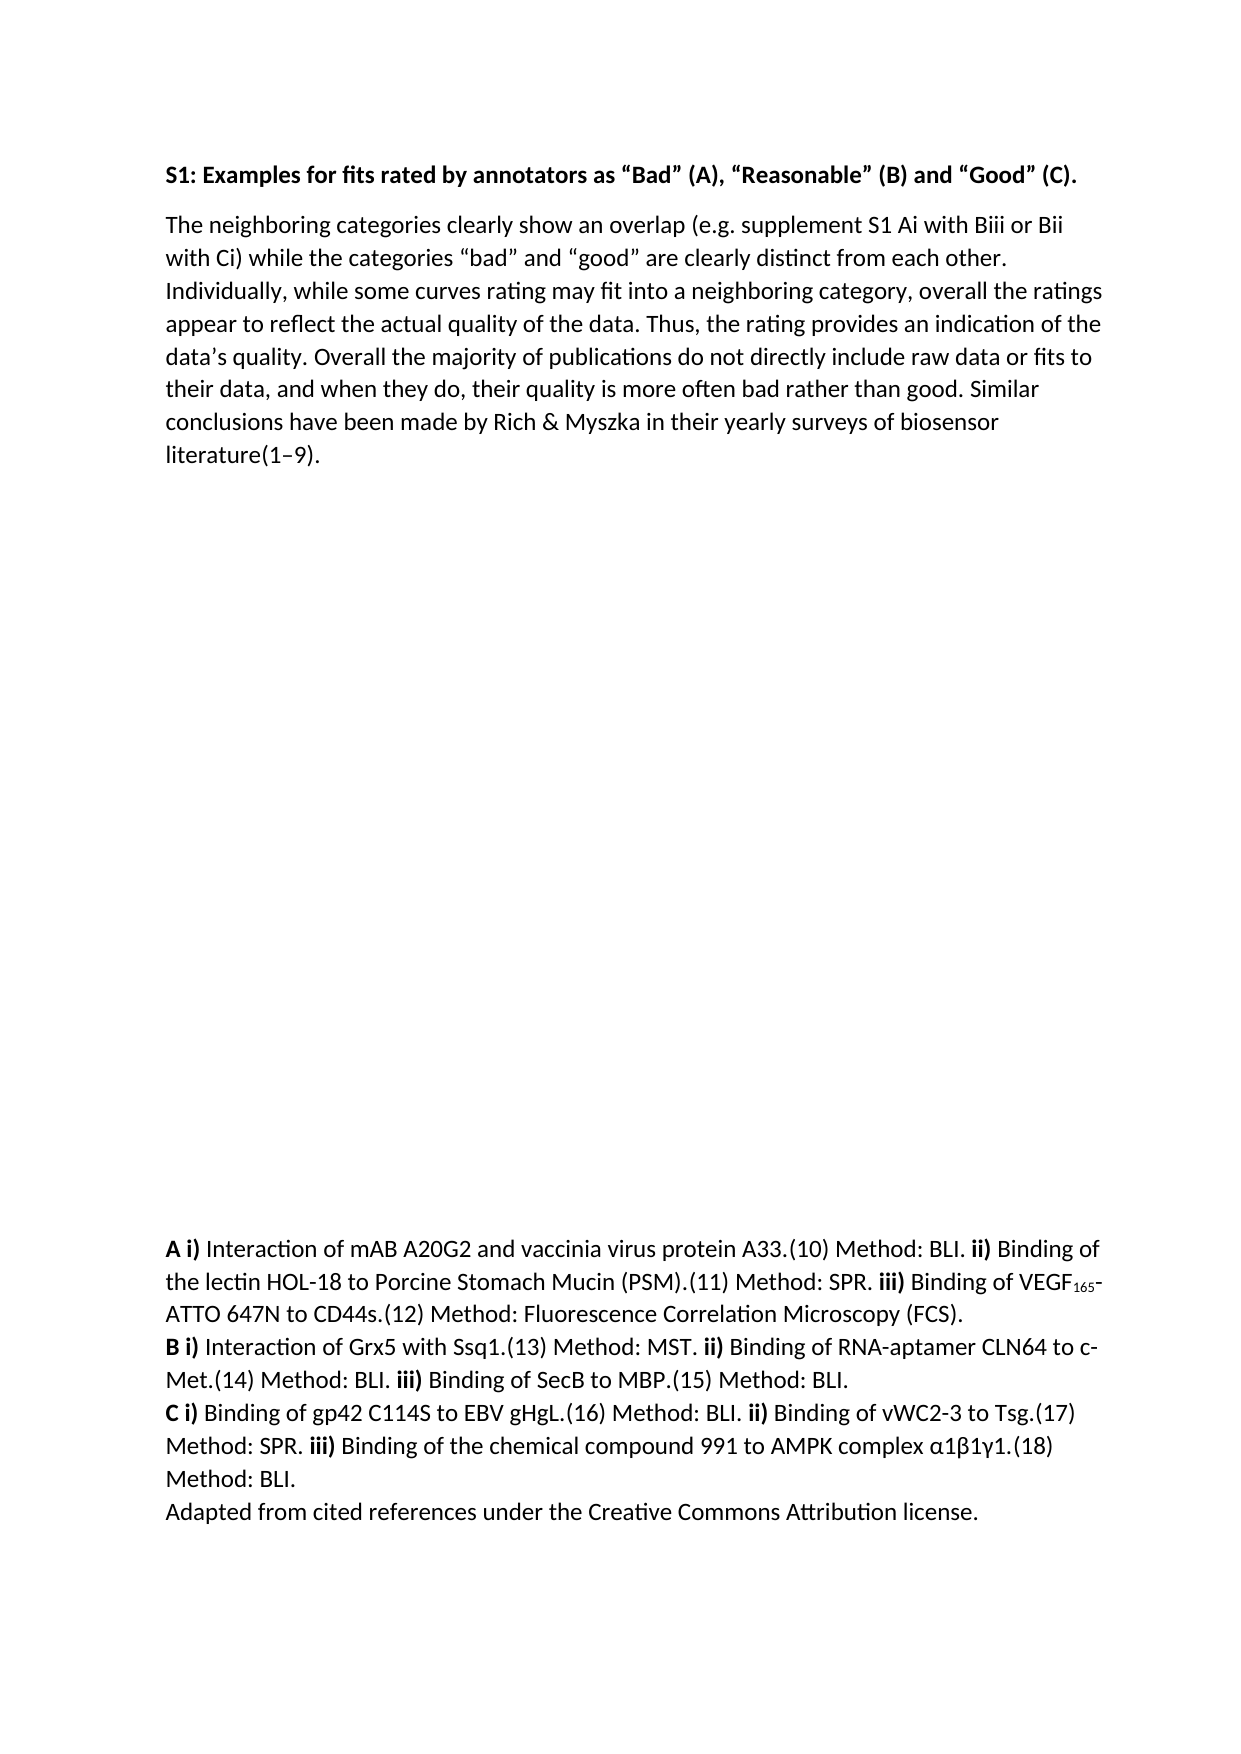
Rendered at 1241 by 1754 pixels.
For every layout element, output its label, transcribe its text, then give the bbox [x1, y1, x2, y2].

text S1: Examples for fits rated by annotators as “Bad” (A), “Reasonable” (B) and “Good” (C). [165, 159, 1104, 190]
text The neighboring categories clearly show an overlap (e.g. supplement S1 Ai with Biii or Bii with Ci) while the categories “bad” and “good” are clearly distinct from each other. Individually, while some curves rating may fit into a neighboring category, overall the ratings appear to reflect the actual quality of the data. Thus, the rating provides an indication of the data’s quality. Overall the majority of publications do not directly include raw data or fits to their data, and when they do, their quality is more often bad rather than good. Similar conclusions have been made by Rich & Myszka in their yearly surveys of biosensor literature(1–9). [165, 209, 1104, 470]
text A i) Interaction of mAB A20G2 and vaccinia virus protein A33.(10) Method: BLI. ii) Binding of the lectin HOL-18 to Porcine Stomach Mucin (PSM).(11) Method: SPR. iii) Binding of VEGF165-ATTO 647N to CD44s.(12) Method: Fluorescence Correlation Microscopy (FCS). B i) Interaction of Grx5 with Ssq1.(13) Method: MST. ii) Binding of RNA-aptamer CLN64 to c-Met.(14) Method: BLI. iii) Binding of SecB to MBP.(15) Method: BLI. C i) Binding of gp42 C114S to EBV gHgL.(16) Method: BLI. ii) Binding of vWC2-3 to Tsg.(17) Method: SPR. iii) Binding of the chemical compound 991 to AMPK complex α1β1γ1.(18) Method: BLI. Adapted from cited references under the Creative Commons Attribution license. [165, 1233, 1104, 1527]
